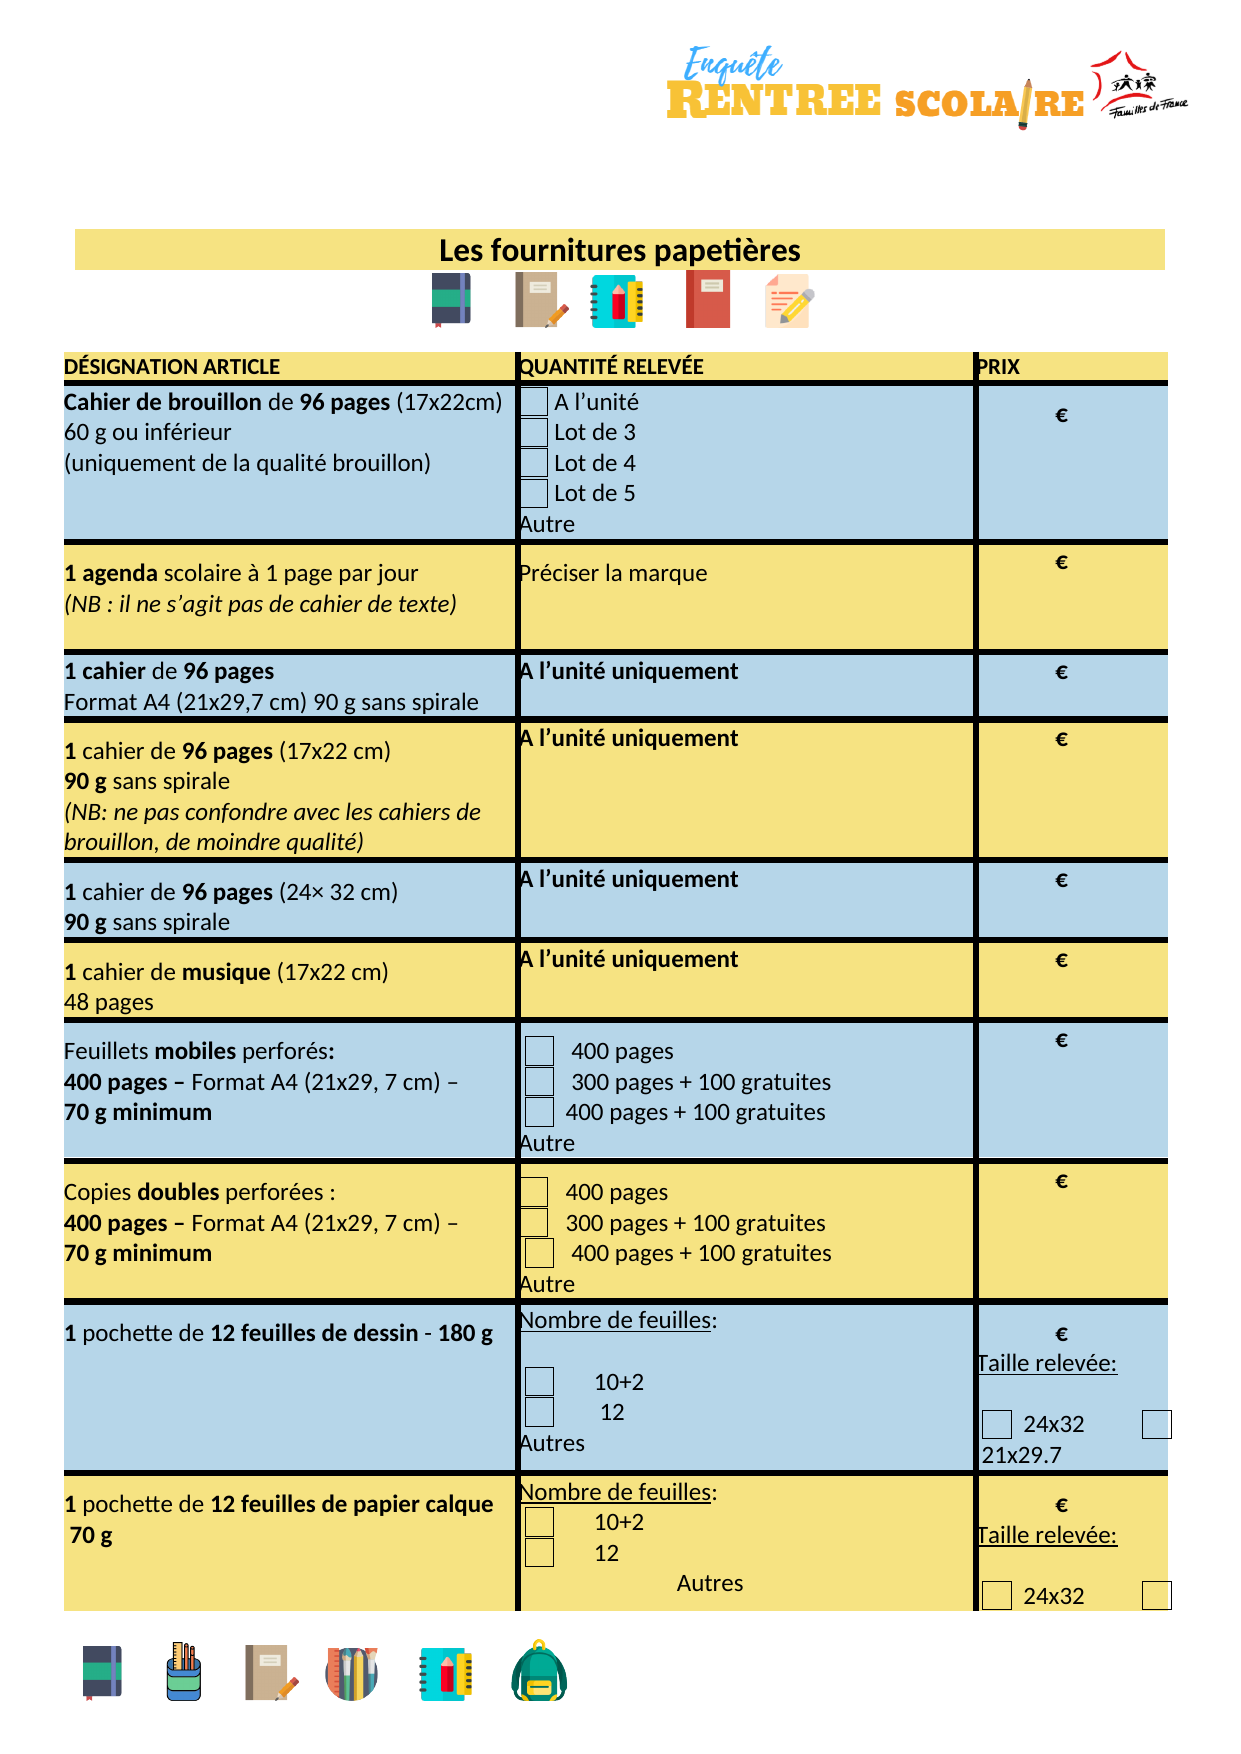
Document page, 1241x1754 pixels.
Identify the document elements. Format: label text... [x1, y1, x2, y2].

table_cell 400 pages 300 pages + 100 gratuites 400 pages + 100 gratuites Autre [521, 1164, 973, 1298]
table_cell € [979, 655, 1168, 716]
picture [514, 272, 570, 328]
table_cell Préciser la marque [521, 545, 973, 649]
table_cell € [979, 723, 1168, 857]
table_header QUANTITÉ RELEVÉE [521, 352, 973, 380]
table_cell € [979, 1164, 1168, 1298]
picture [424, 273, 478, 328]
picture [763, 274, 817, 328]
table_cell 1 cahier de 96 pages (24× ) sans spirale [64, 863, 515, 937]
table_header DÉSIGNATION ARTICLE [64, 352, 515, 380]
table_cell A l’unité uniquement [521, 943, 973, 1017]
table_cell € [979, 863, 1168, 937]
picture [75, 1646, 129, 1701]
table_cell € [979, 1023, 1168, 1157]
table_cell A l’unité uniquement [521, 655, 973, 716]
picture [679, 270, 737, 328]
table_cell € [979, 545, 1168, 649]
table_cell 400 pages 300 pages + 100 gratuites 400 pages + 100 gratuites Autre [521, 1023, 973, 1157]
table_cell 1 agenda scolaire à 1 page par jour (NB : il ne s’agit pas de cahier de texte) [64, 545, 515, 649]
picture [154, 1642, 213, 1701]
table_cell 1 cahier de 96 pages (17x22 cm) sans spirale (NB: ne pas confondre avec les cahiers de brouillon, de moindre qualité) [64, 723, 515, 857]
table_header PRIX [979, 352, 1168, 380]
table_cell A l’unité uniquement [521, 723, 973, 857]
picture [419, 1648, 472, 1701]
table_cell Feuillets mobiles perforés: 400 pages – Format A4 (21x29, ) – minimum [64, 1023, 515, 1157]
picture [325, 1648, 378, 1701]
table_cell A l’unité uniquement [521, 863, 973, 937]
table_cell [64, 1476, 515, 1611]
table_cell 1 pochette de 12 feuilles de dessin - [64, 1305, 515, 1470]
picture [590, 275, 643, 328]
table_cell Nombre de feuilles: 10+2 12 Autres [521, 1305, 973, 1470]
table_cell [521, 1476, 973, 1611]
table_cell € [979, 386, 1168, 539]
picture [508, 1639, 569, 1701]
table_cell € [979, 943, 1168, 1017]
table_cell A l’unité Lot de 3 Lot de 4 Lot de 5 Autre [521, 386, 973, 539]
picture [652, 29, 1198, 133]
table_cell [979, 1476, 1168, 1611]
table_cell 1 cahier de musique (17x22 cm) 48 pages [64, 943, 515, 1017]
text Les fournitures papetières [75, 229, 1165, 270]
table_cell € Taille relevée: 24x32 21x29.7 [979, 1305, 1168, 1470]
table_cell 1 cahier de 96 pages Format A4 (21x29,7 cm) sans spirale [64, 655, 515, 716]
picture [244, 1645, 300, 1701]
table_cell Cahier de brouillon de 96 pages (17x22cm) ou inférieur (uniquement de la qualité brouillon) [64, 386, 515, 539]
table_cell Copies doubles perforées : 400 pages – Format A4 (21x29, ) – minimum [64, 1164, 515, 1298]
